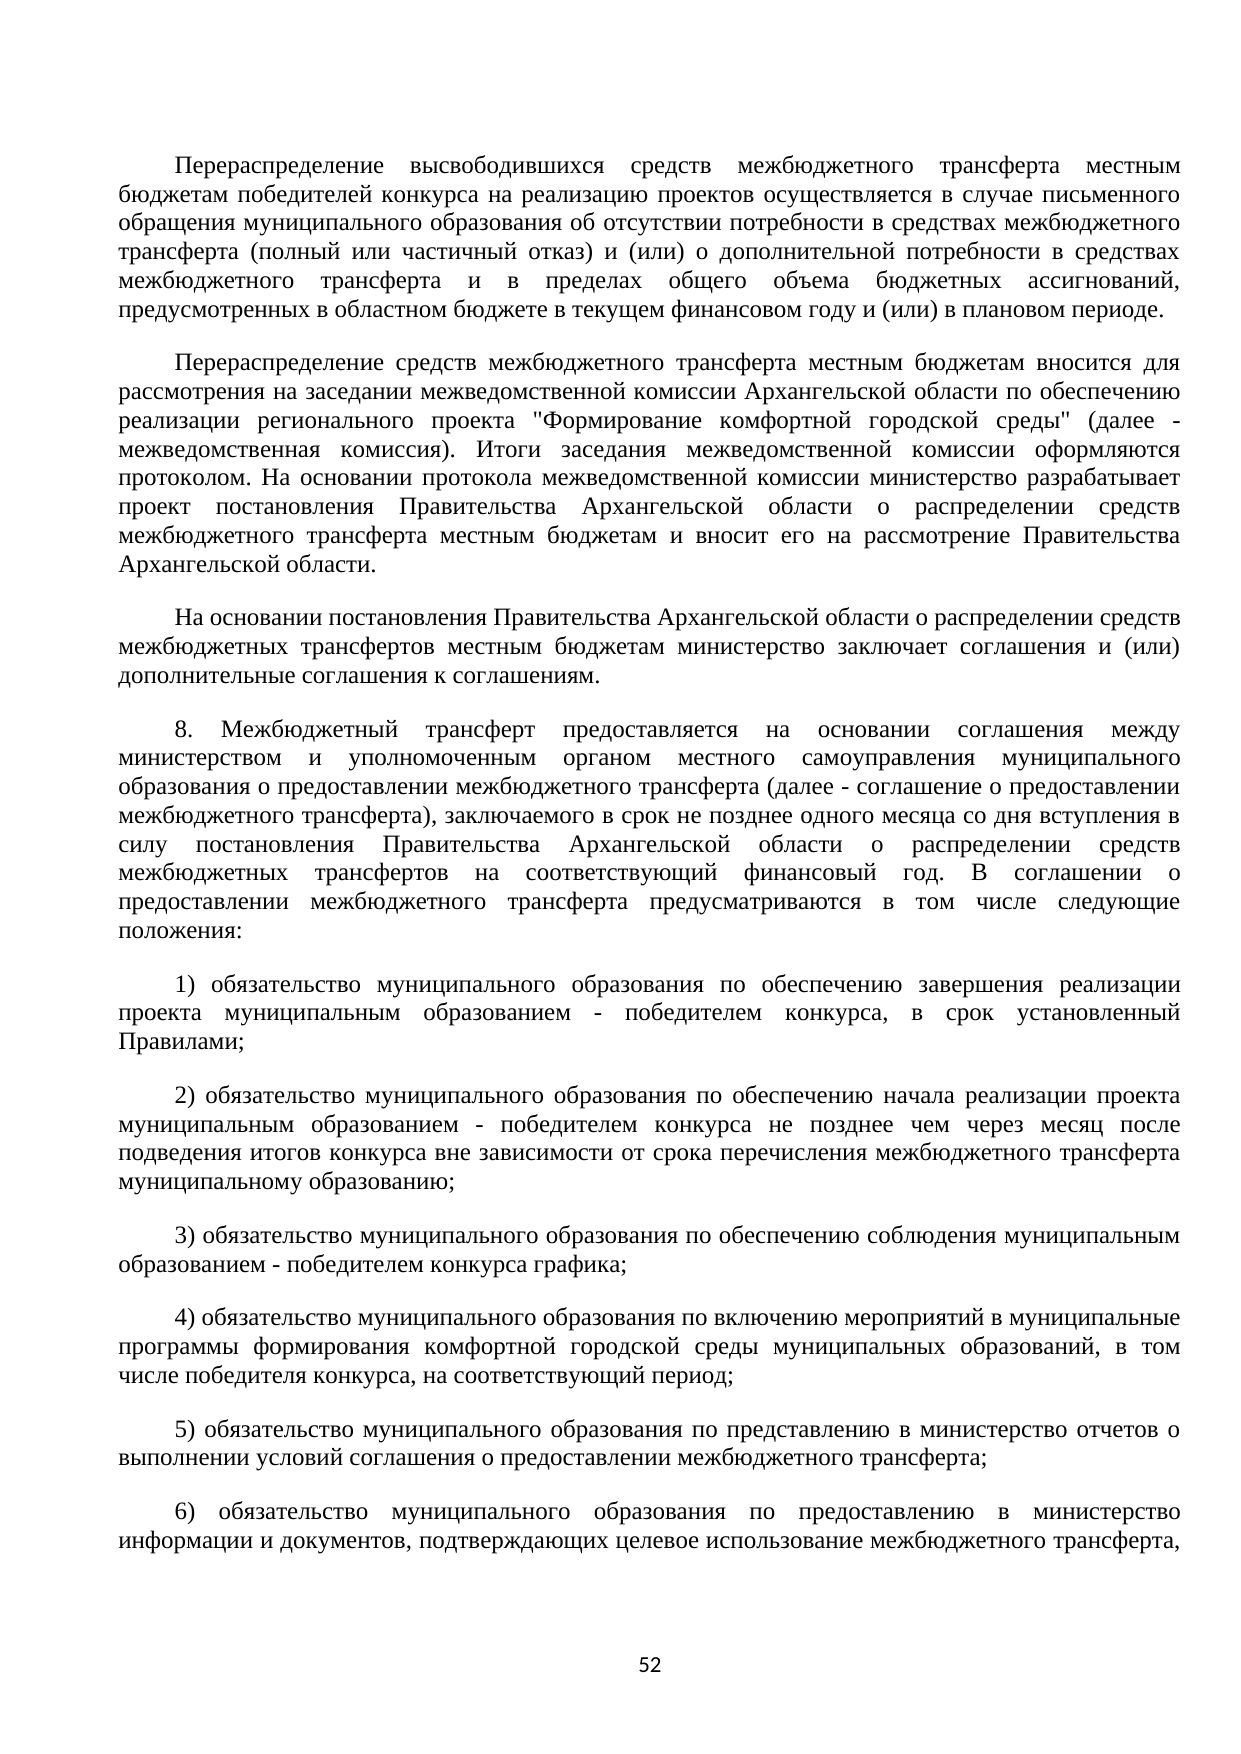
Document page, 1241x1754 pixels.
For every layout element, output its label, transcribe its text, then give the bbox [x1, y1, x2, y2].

text 8. Межбюджетный трансферт предоставляется на основании соглашения между министерством и уполномоченным органом местного самоуправления муниципального образования о предоставлении межбюджетного трансферта (далее - соглашение о предоставлении межбюджетного трансферта), заключаемого в срок не позднее одного месяца со дня вступления в силу постановления Правительства Архангельской области о распределении средств межбюджетных трансфертов на соответствующий финансовый год. В соглашении о предоставлении межбюджетного трансферта предусматриваются в том числе следующие положения: [118, 714, 1181, 944]
text 5) обязательство муниципального образования по представлению в министерство отчетов о выполнении условий соглашения о предоставлении межбюджетного трансферта; [118, 1414, 1181, 1471]
text На основании постановления Правительства Архангельской области о распределении средств межбюджетных трансфертов местным бюджетам министерство заключает соглашения и (или) дополнительные соглашения к соглашениям. [118, 602, 1181, 689]
text 1) обязательство муниципального образования по обеспечению завершения реализации проекта муниципальным образованием - победителем конкурса, в срок установленный Правилами; [118, 969, 1181, 1055]
text Перераспределение высвободившихся средств межбюджетного трансферта местным бюджетам победителей конкурса на реализацию проектов осуществляется в случае письменного обращения муниципального образования об отсутствии потребности в средствах межбюджетного трансферта (полный или частичный отказ) и (или) о дополнительной потребности в средствах межбюджетного трансферта и в пределах общего объема бюджетных ассигнований, предусмотренных в областном бюджете в текущем финансовом году и (или) в плановом периоде. [118, 150, 1181, 322]
text Перераспределение средств межбюджетного трансферта местным бюджетам вносится для рассмотрения на заседании межведомственной комиссии Архангельской области по обеспечению реализации регионального проекта "Формирование комфортной городской среды" (далее - межведомственная комиссия). Итоги заседания межведомственной комиссии оформляются протоколом. На основании протокола межведомственной комиссии министерство разрабатывает проект постановления Правительства Архангельской области о распределении средств межбюджетного трансферта местным бюджетам и вносит его на рассмотрение Правительства Архангельской области. [118, 347, 1181, 577]
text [118, 1496, 1181, 1554]
text 2) обязательство муниципального образования по обеспечению начала реализации проекта муниципальным образованием - победителем конкурса не позднее чем через месяц после подведения итогов конкурса вне зависимости от срока перечисления межбюджетного трансферта муниципальному образованию; [118, 1080, 1181, 1195]
text 4) обязательство муниципального образования по включению мероприятий в муниципальные программы формирования комфортной городской среды муниципальных образований, в том числе победителя конкурса, на соответствующий период; [118, 1302, 1181, 1389]
text 3) обязательство муниципального образования по обеспечению соблюдения муниципальным образованием - победителем конкурса графика; [118, 1220, 1181, 1277]
